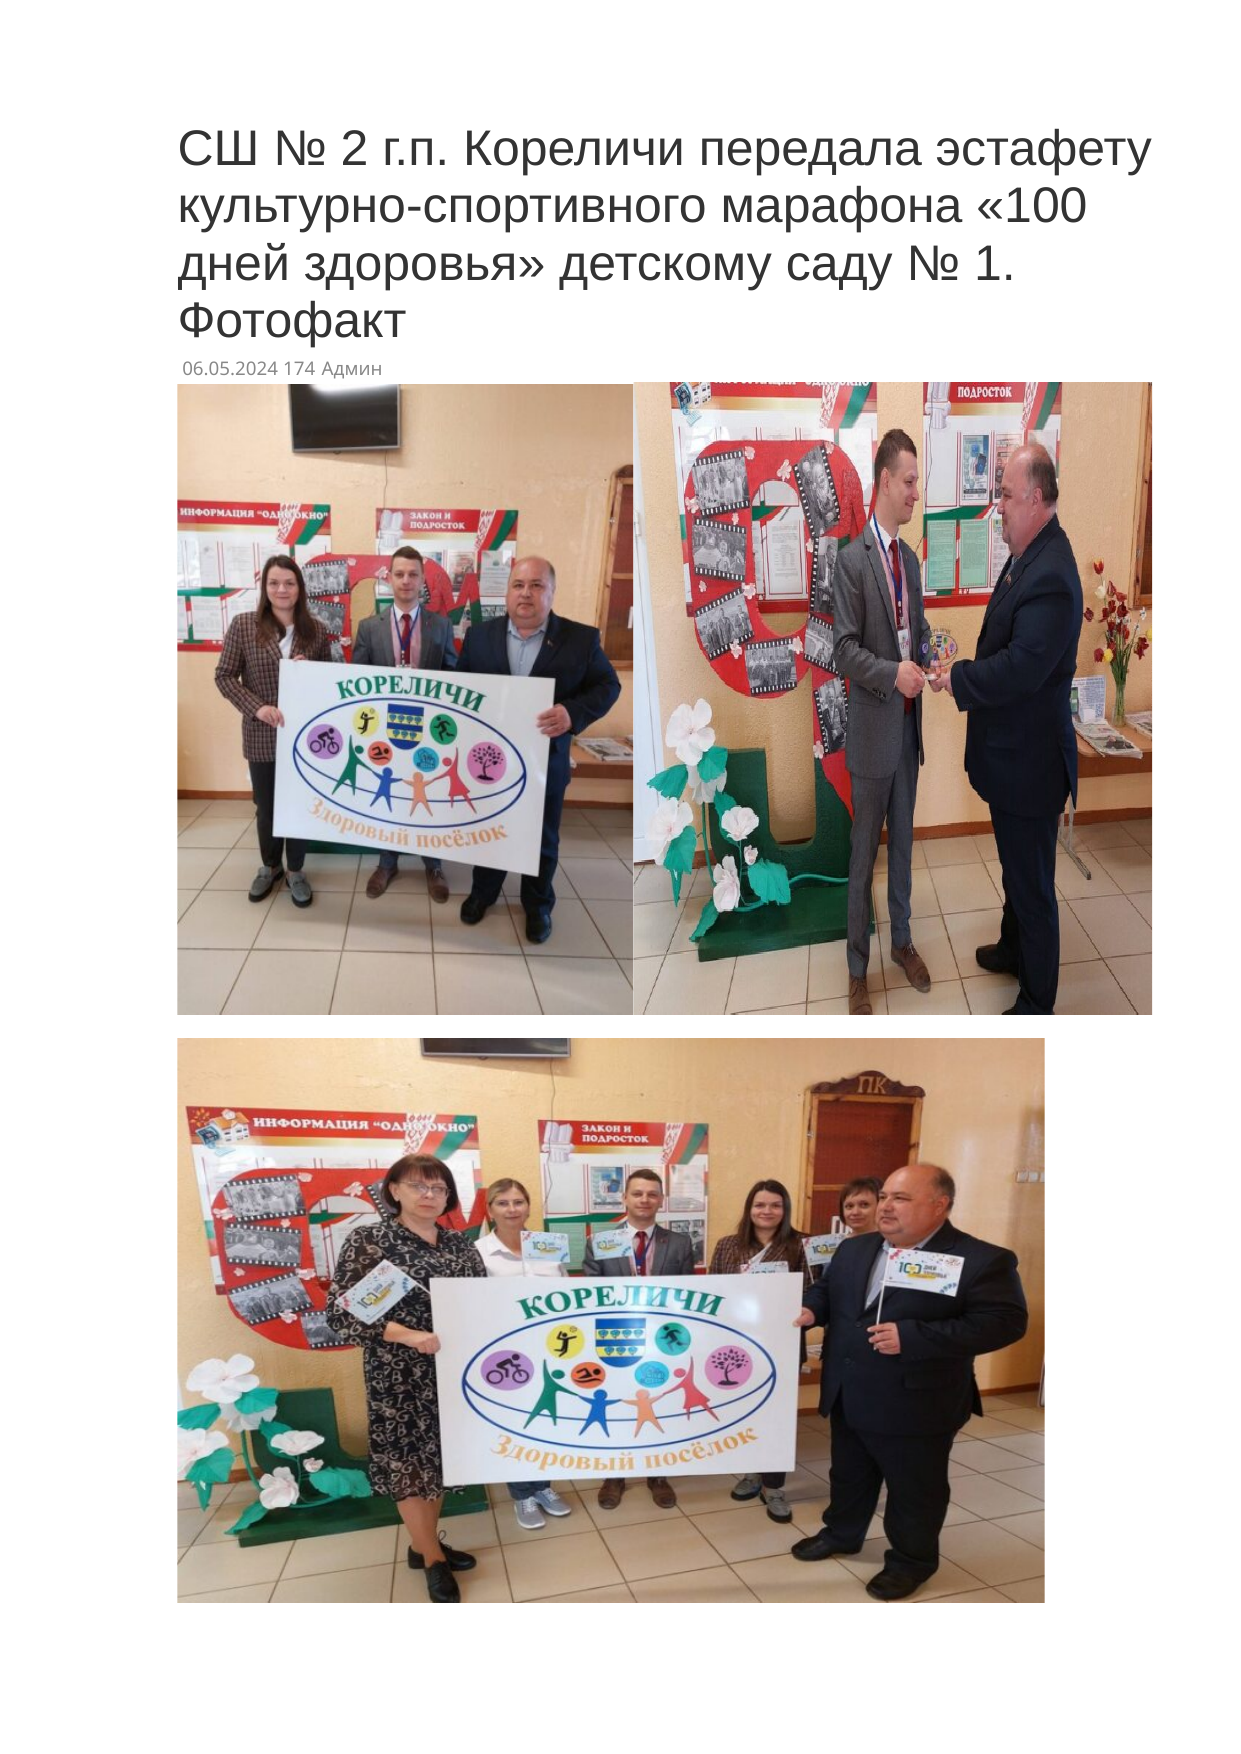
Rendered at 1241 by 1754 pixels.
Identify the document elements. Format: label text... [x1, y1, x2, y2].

text 06.05.2024 174 Админ [177, 348, 1196, 382]
text СШ № 2 г.п. Кореличи передала эстафету культурно-спортивного марафона «100 дней здоровья» детскому саду № 1. Фотофакт [177, 118, 1196, 348]
picture [177, 382, 1153, 1015]
picture [177, 1038, 1045, 1603]
